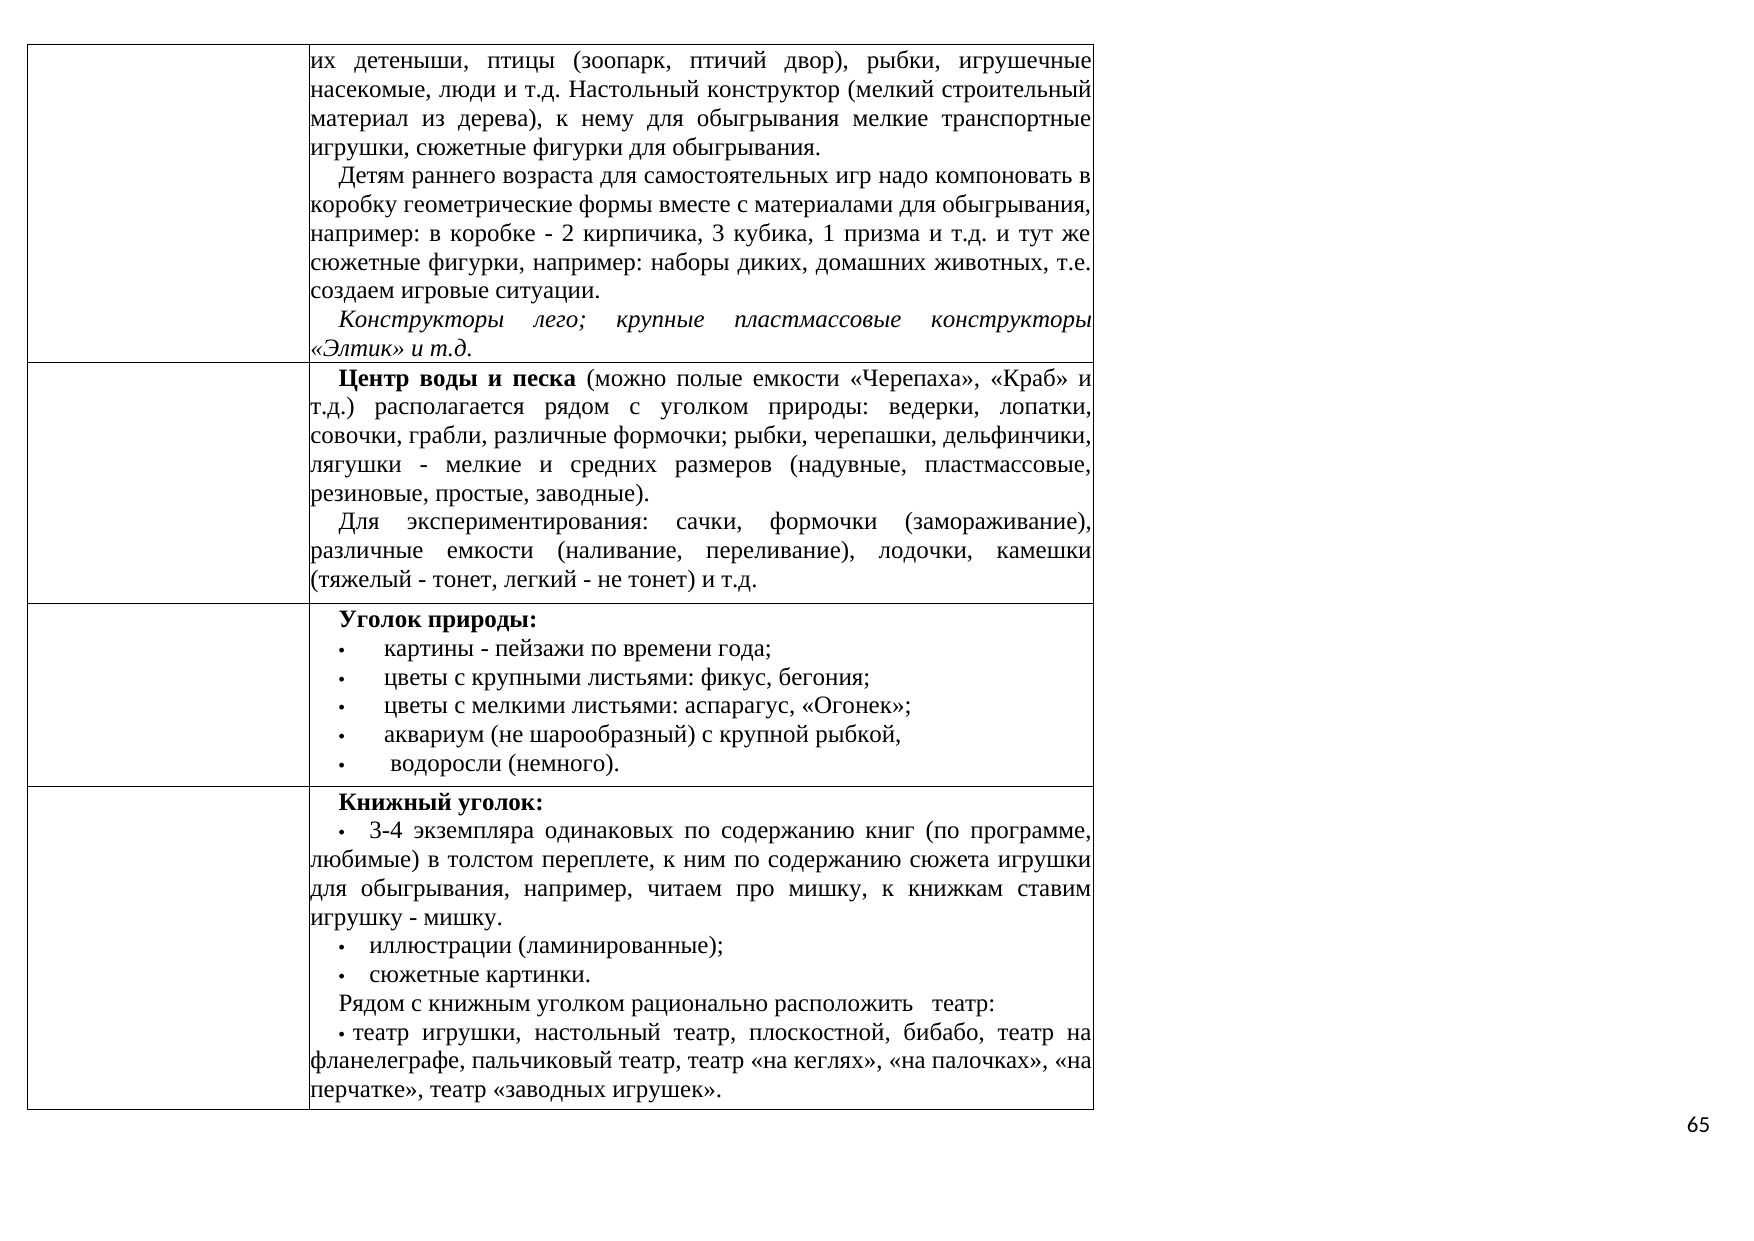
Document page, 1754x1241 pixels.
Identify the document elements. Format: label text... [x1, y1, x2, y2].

table_cell Уголок природы: картины - пейзажи по времени года; цветы с крупными листьями: фикус, бегония; цветы с мелкими листьями: аспарагус, «Огонек»; аквариум (не шарообразный) с крупной рыбкой, водоросли (немного). [310, 604, 1093, 786]
table_cell [28, 787, 309, 1109]
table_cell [310, 45, 1093, 362]
table_cell Центр воды и песка (можно полые емкости «Черепаха», «Краб» и т.д.) располагается рядом с уголком природы: ведерки, лопатки, совочки, грабли, различные формочки; рыбки, черепашки, дельфинчики, лягушки - мелкие и средних размеров (надувные, пластмассовые, резиновые, простые, заводные). Для экспериментирования: сачки, формочки (замораживание), различные емкости (наливание, переливание), лодочки, камешки (тяжелый - тонет, легкий - не тонет) и т.д. [310, 363, 1093, 603]
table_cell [28, 45, 309, 362]
table_cell [28, 604, 309, 786]
table_cell Книжный уголок: 3-4 экземпляра одинаковых по содержанию книг (по программе, любимые) в толстом переплете, к ним по содержанию сюжета игрушки для обыгрывания, например, читаем про мишку, к книжкам ставим игрушку - мишку. иллюстрации (ламинированные); сюжетные картинки. Рядом с книжным уголком рационально расположить театр: театр игрушки, настольный театр, плоскостной, бибабо, театр на фланелеграфе, пальчиковый театр, театр «на кеглях», «на палочках», «на перчатке», театр «заводных игрушек». [310, 787, 1093, 1109]
table_cell [28, 363, 309, 603]
